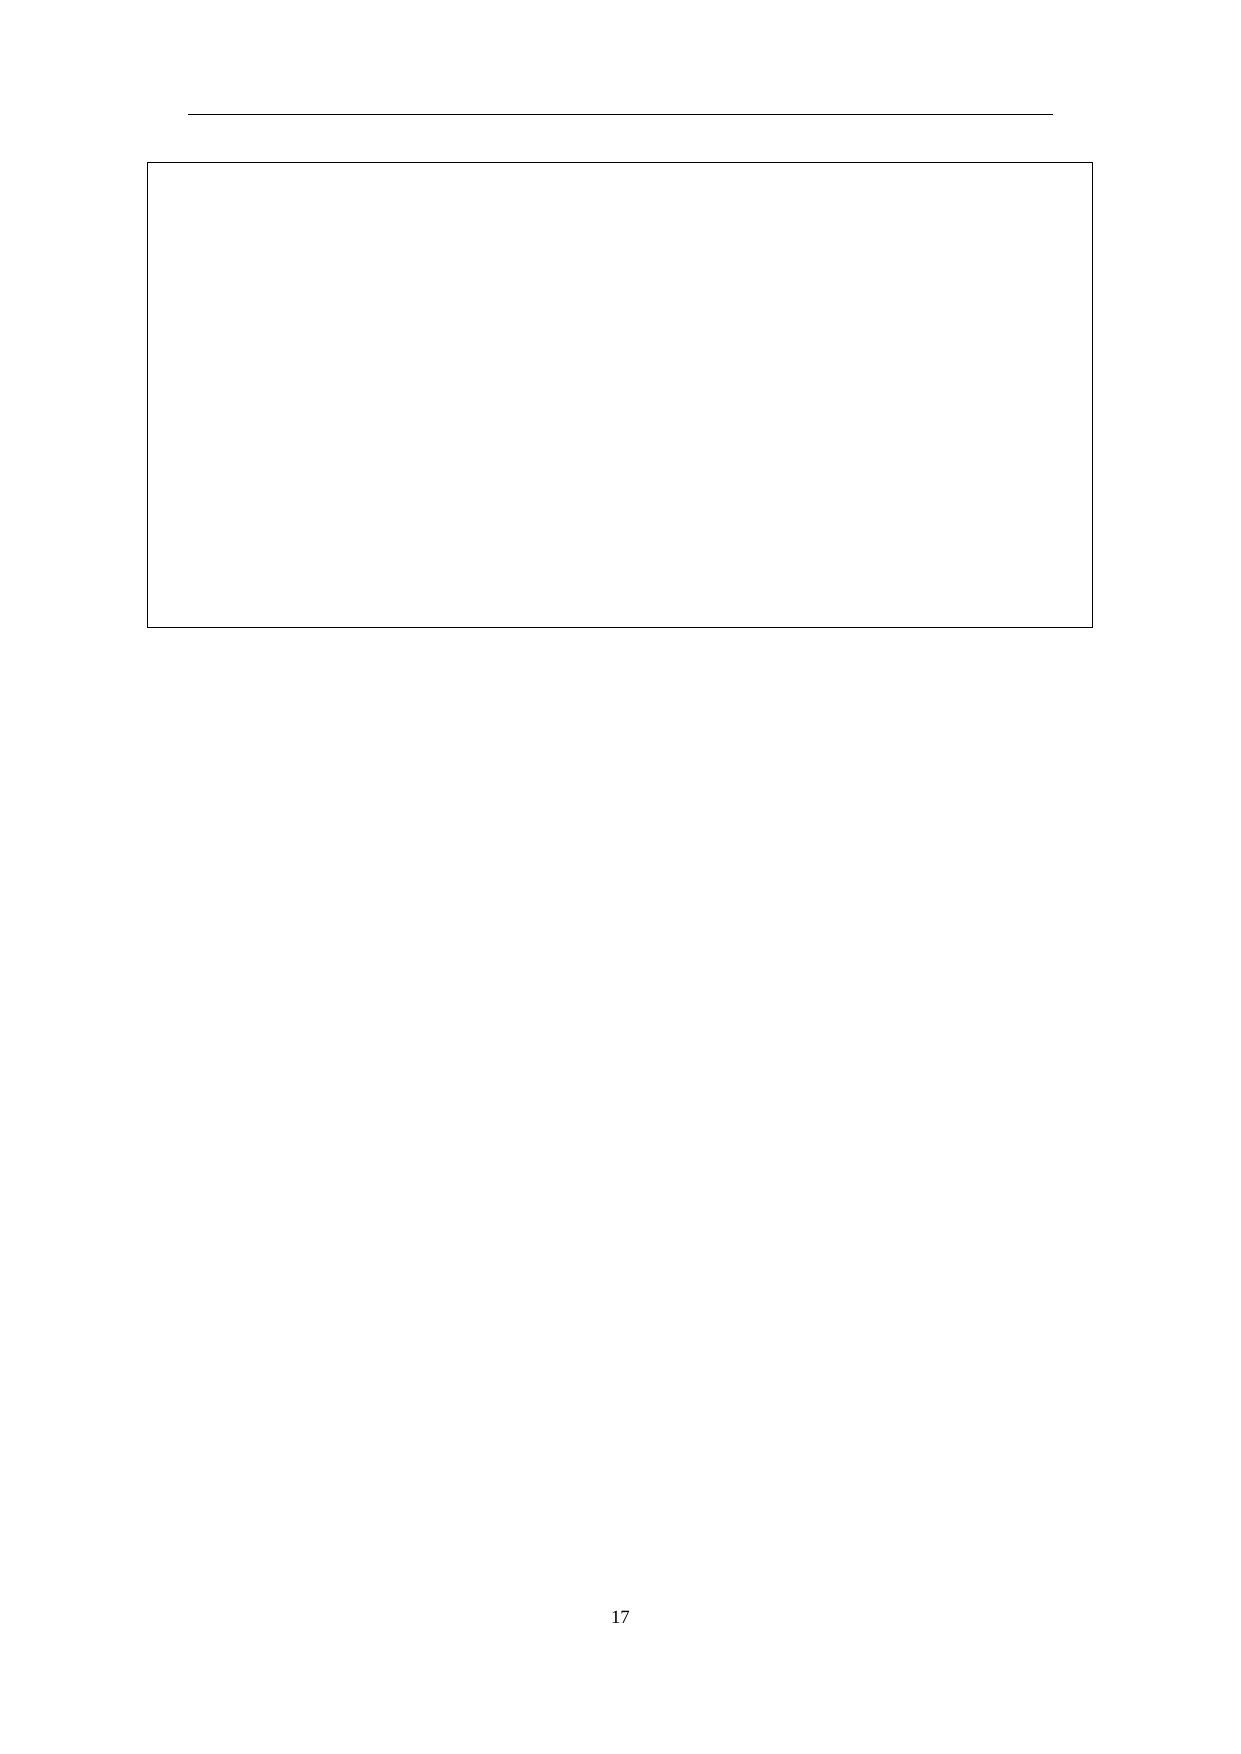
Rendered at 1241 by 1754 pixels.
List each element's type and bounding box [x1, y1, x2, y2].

table_header [148, 163, 1092, 627]
